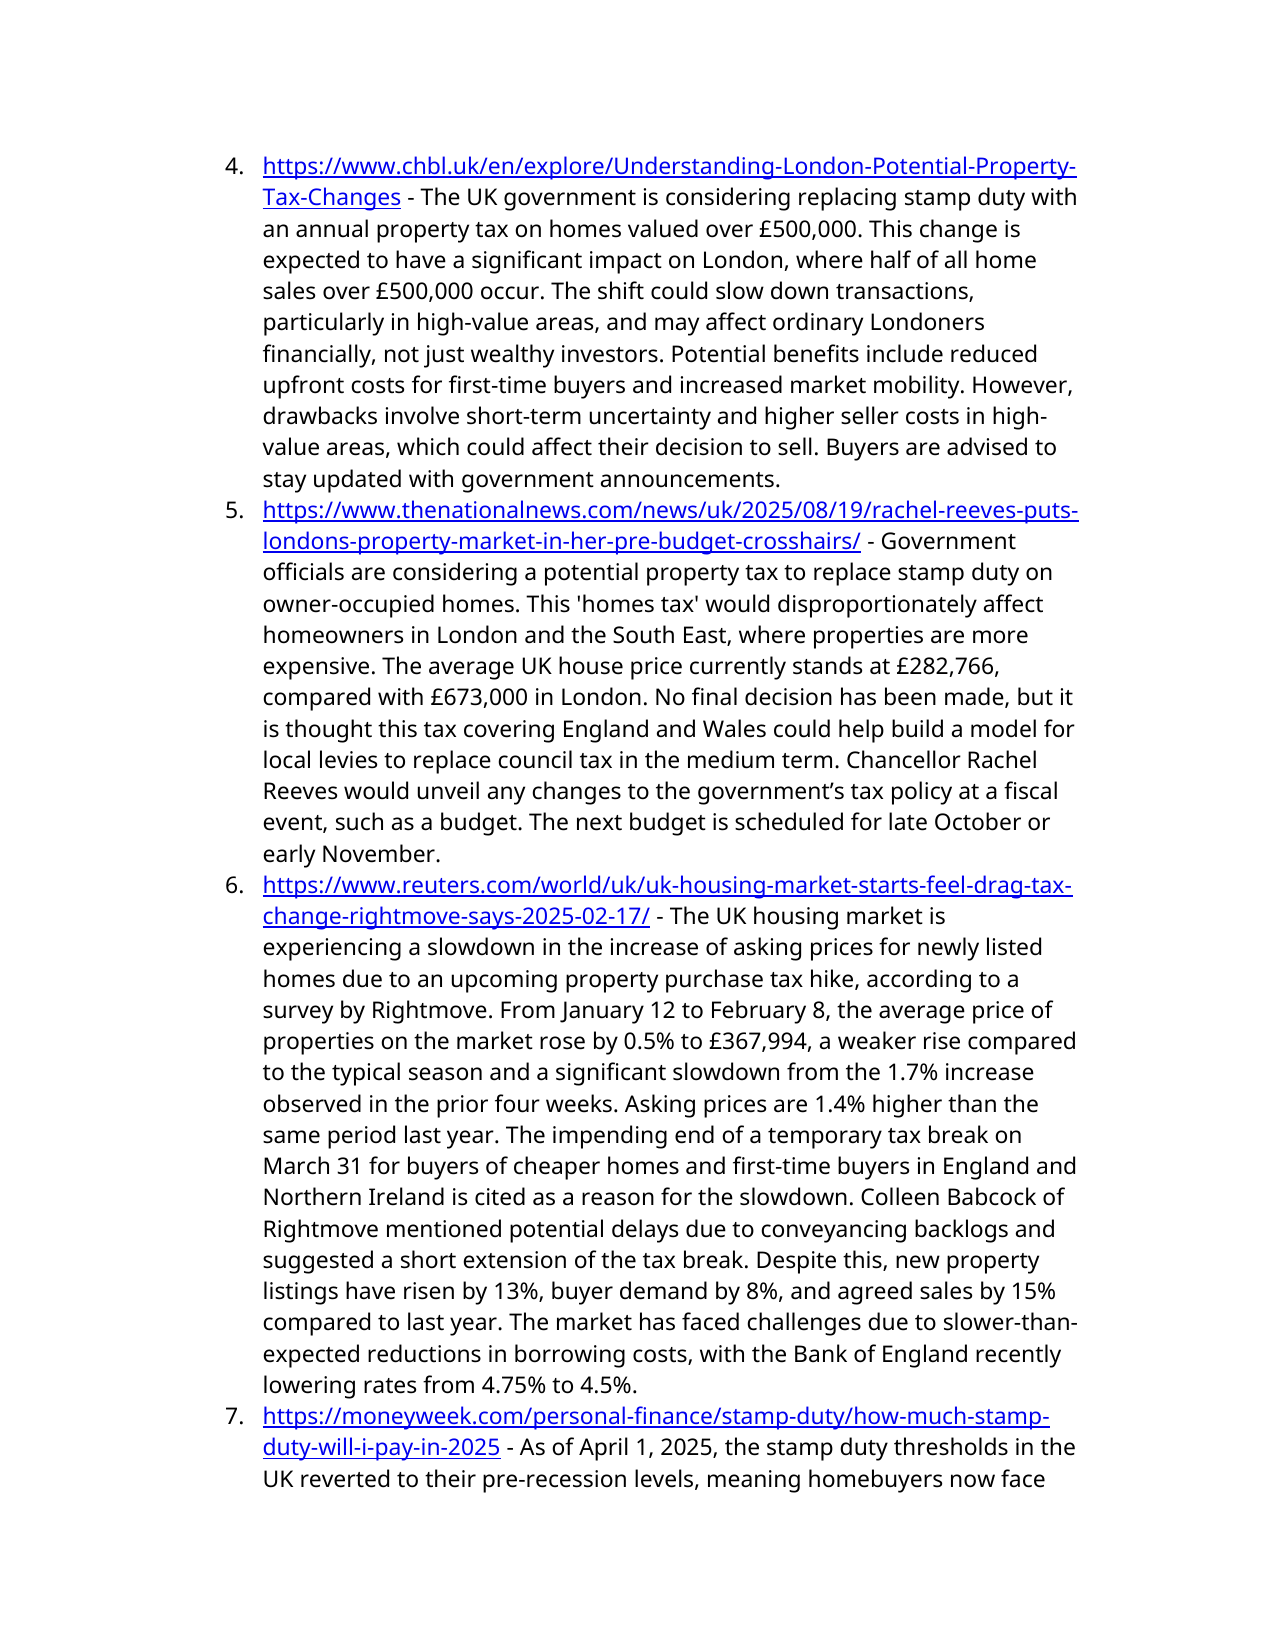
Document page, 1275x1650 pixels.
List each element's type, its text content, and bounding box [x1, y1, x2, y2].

list https://www.chbl.uk/en/explore/Understanding-London-Potential-Property-Tax-Changes - The UK government is considering replacing stamp duty with an annual property tax on homes valued over £500,000. This change is expected to have a significant impact on London, where half of all home sales over £500,000 occur. The shift could slow down transactions, particularly in high-value areas, and may affect ordinary Londoners financially, not just wealthy investors. Potential benefits include reduced upfront costs for first-time buyers and increased market mobility. However, drawbacks involve short-term uncertainty and higher seller costs in high-value areas, which could affect their decision to sell. Buyers are advised to stay updated with government announcements. [225, 150, 1087, 494]
list https://www.reuters.com/world/uk/uk-housing-market-starts-feel-drag-tax-change-rightmove-says-2025-02-17/ - The UK housing market is experiencing a slowdown in the increase of asking prices for newly listed homes due to an upcoming property purchase tax hike, according to a survey by Rightmove. From January 12 to February 8, the average price of properties on the market rose by 0.5% to £367,994, a weaker rise compared to the typical season and a significant slowdown from the 1.7% increase observed in the prior four weeks. Asking prices are 1.4% higher than the same period last year. The impending end of a temporary tax break on March 31 for buyers of cheaper homes and first-time buyers in England and Northern Ireland is cited as a reason for the slowdown. Colleen Babcock of Rightmove mentioned potential delays due to conveyancing backlogs and suggested a short extension of the tax break. Despite this, new property listings have risen by 13%, buyer demand by 8%, and agreed sales by 15% compared to last year. The market has faced challenges due to slower-than-expected reductions in borrowing costs, with the Bank of England recently lowering rates from 4.75% to 4.5%. [225, 869, 1087, 1400]
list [225, 1400, 1087, 1494]
list https://www.thenationalnews.com/news/uk/2025/08/19/rachel-reeves-puts-londons-property-market-in-her-pre-budget-crosshairs/ - Government officials are considering a potential property tax to replace stamp duty on owner-occupied homes. This 'homes tax' would disproportionately affect homeowners in London and the South East, where properties are more expensive. The average UK house price currently stands at £282,766, compared with £673,000 in London. No final decision has been made, but it is thought this tax covering England and Wales could help build a model for local levies to replace council tax in the medium term. Chancellor Rachel Reeves would unveil any changes to the government’s tax policy at a fiscal event, such as a budget. The next budget is scheduled for late October or early November. [225, 494, 1087, 869]
